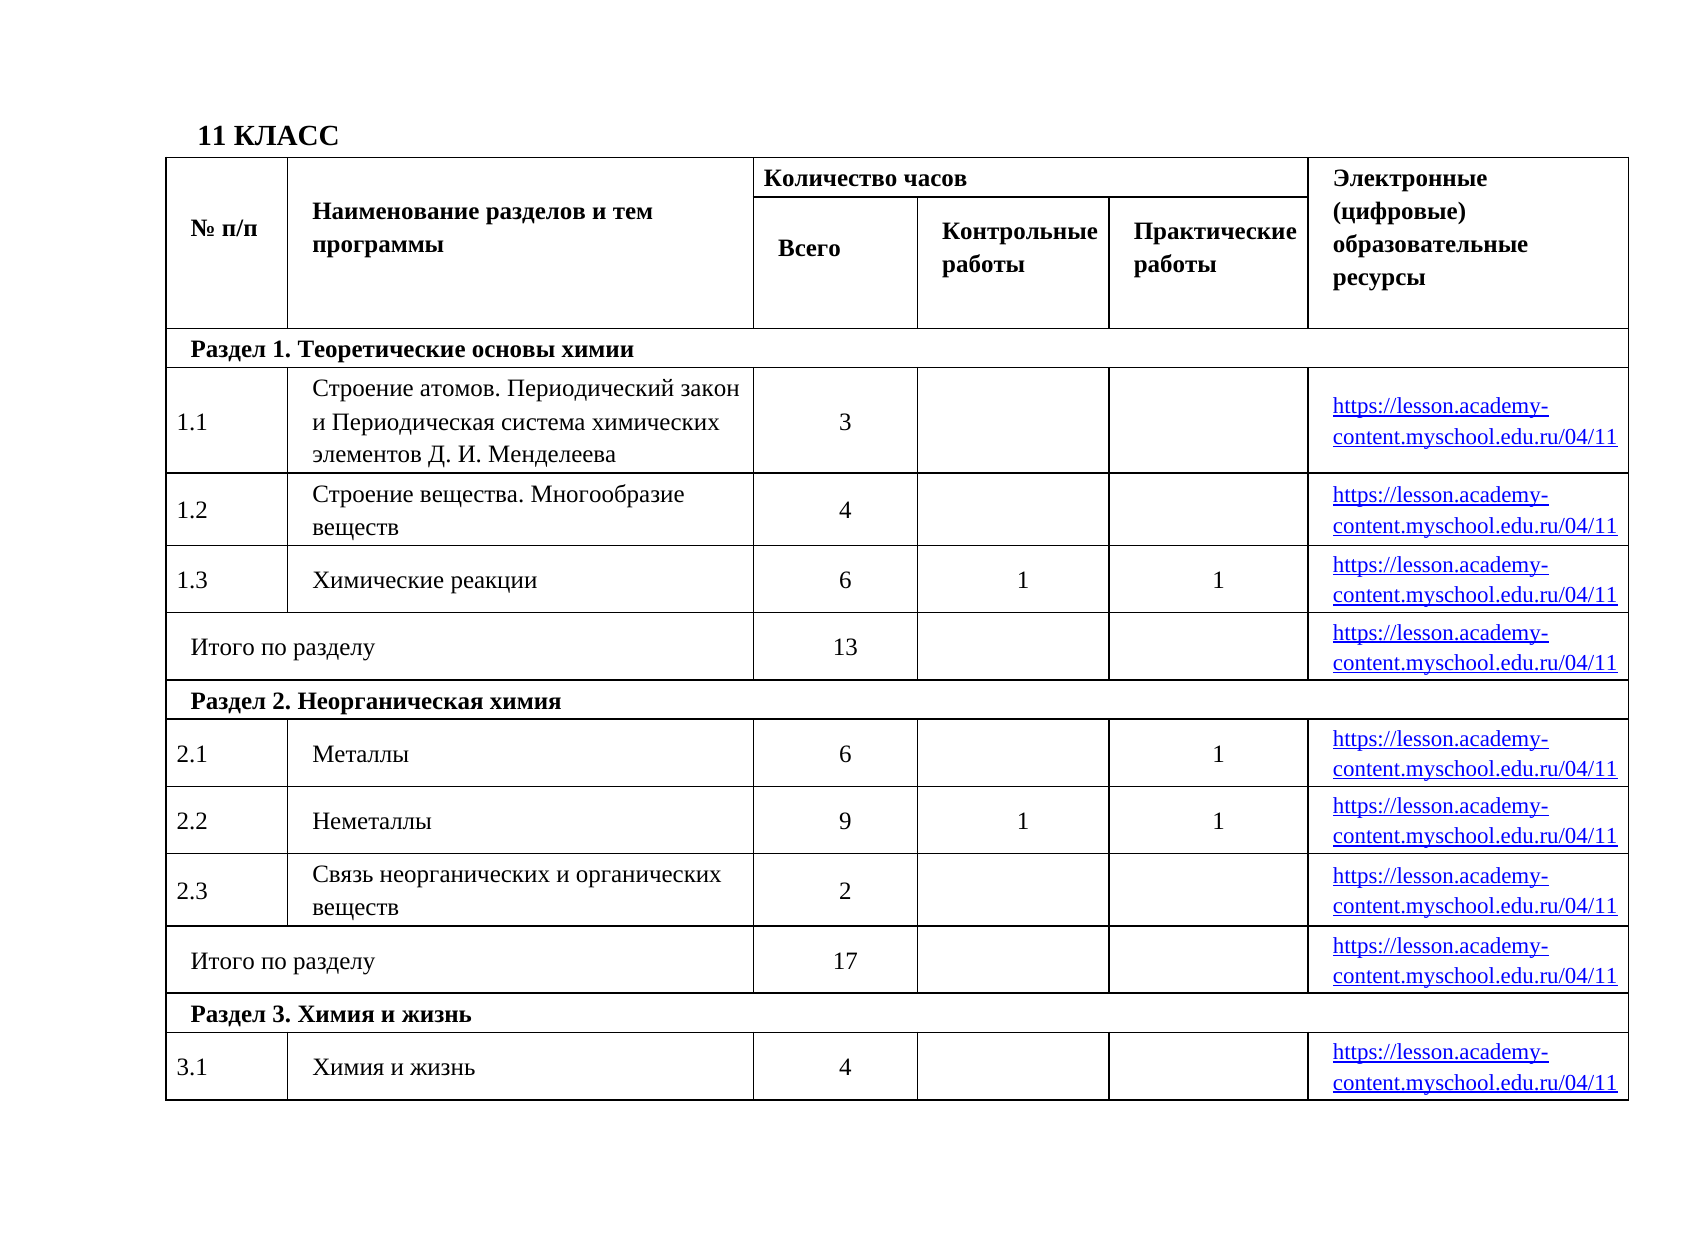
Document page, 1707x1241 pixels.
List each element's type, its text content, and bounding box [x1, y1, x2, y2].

table_cell 4 [754, 474, 917, 544]
table_cell Неметаллы [288, 787, 753, 853]
table_cell Раздел 1. Теоретические основы химии [167, 329, 1628, 367]
table_cell 9 [754, 787, 917, 853]
table_cell 1.3 [167, 546, 287, 612]
table_cell [1110, 854, 1307, 925]
table_cell Всего [754, 198, 917, 327]
table_cell 3.1 [167, 1033, 287, 1099]
table_cell [1110, 474, 1307, 544]
table_header Электронные (цифровые) образовательные ресурсы [1309, 158, 1628, 327]
table_cell https://lesson.academy-content.myschool.edu.ru/04/11 [1309, 474, 1628, 544]
table_cell https://lesson.academy-content.myschool.edu.ru/04/11 [1309, 546, 1628, 612]
table_cell [1110, 1033, 1307, 1099]
table_cell Итого по разделу [167, 927, 753, 992]
table_cell Строение атомов. Периодический закон и Периодическая система химических элементов Д. И. Менделеева [288, 368, 753, 472]
table_cell [918, 368, 1108, 472]
table_cell Химические реакции [288, 546, 753, 612]
table_cell 17 [754, 927, 917, 992]
table_cell [918, 854, 1108, 925]
table_cell Металлы [288, 720, 753, 786]
table_cell 1 [1110, 720, 1307, 786]
text 11 КЛАСС [190, 118, 1618, 152]
table_cell 1 [918, 546, 1108, 612]
table_cell 2.3 [167, 854, 287, 925]
table_cell [1110, 613, 1307, 679]
table_cell [918, 720, 1108, 786]
table_cell Связь неорганических и органических веществ [288, 854, 753, 925]
table_cell Раздел 3. Химия и жизнь [167, 994, 1628, 1032]
table_cell 6 [754, 720, 917, 786]
table_cell https://lesson.academy-content.myschool.edu.ru/04/11 [1309, 854, 1628, 925]
table_cell [1110, 927, 1307, 992]
table_header Количество часов [754, 158, 1307, 196]
table_cell 3 [754, 368, 917, 472]
table_cell [918, 1033, 1108, 1099]
table_cell [1110, 368, 1307, 472]
table_cell https://lesson.academy-content.myschool.edu.ru/04/11 [1309, 368, 1628, 472]
table_cell Практические работы [1110, 198, 1307, 327]
table_cell [918, 474, 1108, 544]
table_cell 2 [754, 854, 917, 925]
table_cell https://lesson.academy-content.myschool.edu.ru/04/11 [1309, 613, 1628, 679]
table_cell https://lesson.academy-content.myschool.edu.ru/04/11 [1309, 787, 1628, 853]
table_cell 1.1 [167, 368, 287, 472]
table_cell Химия и жизнь [288, 1033, 753, 1099]
table_cell https://lesson.academy-content.myschool.edu.ru/04/11 [1309, 1033, 1628, 1099]
table_header Наименование разделов и тем программы [288, 158, 753, 327]
table_cell Раздел 2. Неорганическая химия [167, 681, 1628, 718]
table_cell https://lesson.academy-content.myschool.edu.ru/04/11 [1309, 720, 1628, 786]
table_cell 4 [754, 1033, 917, 1099]
table_cell 6 [754, 546, 917, 612]
table_cell 1 [1110, 546, 1307, 612]
table_cell [918, 927, 1108, 992]
table_cell Итого по разделу [167, 613, 753, 679]
table_cell 2.1 [167, 720, 287, 786]
table_cell Строение вещества. Многообразие веществ [288, 474, 753, 544]
table_cell [918, 613, 1108, 679]
table_header № п/п [167, 158, 287, 327]
table_cell Контрольные работы [918, 198, 1108, 327]
table_cell 1 [918, 787, 1108, 853]
table_cell 2.2 [167, 787, 287, 853]
table_cell 1.2 [167, 474, 287, 544]
table_cell https://lesson.academy-content.myschool.edu.ru/04/11 [1309, 927, 1628, 992]
table_cell 13 [754, 613, 917, 679]
table_cell 1 [1110, 787, 1307, 853]
